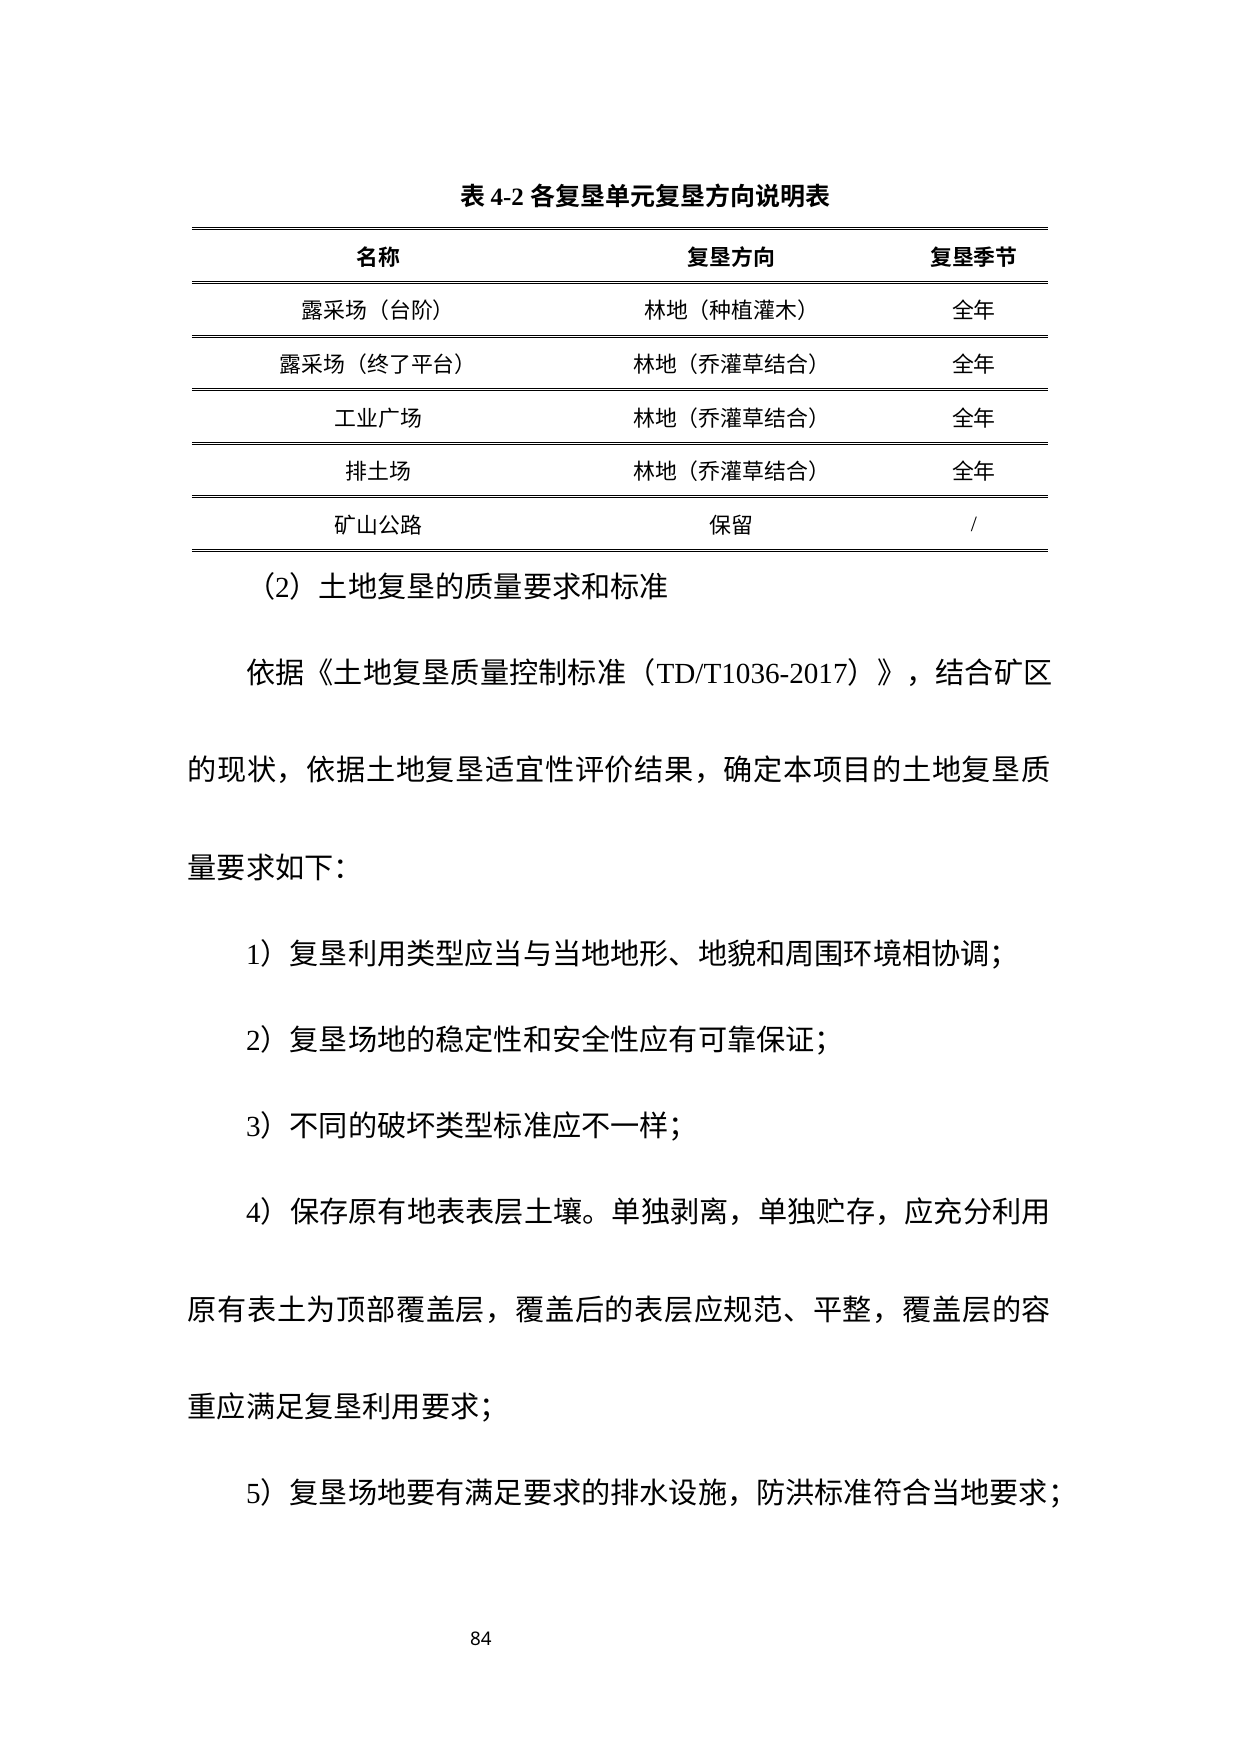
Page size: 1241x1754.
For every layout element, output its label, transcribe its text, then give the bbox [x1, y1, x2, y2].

text 1）复垦利用类型应当与当地地形、地貌和周围环境相协调； [187, 919, 1053, 984]
text 依据《土地复垦质量控制标准（TD/T1036-2017）》，结合矿区的现状，依据土地复垦适宜性评价结果，确定本项目的土地复垦质量要求如下： [187, 638, 1053, 898]
table_cell 全年 [899, 445, 1048, 495]
table_cell 露采场（台阶） [192, 284, 564, 334]
table_cell 林地（乔灌草结合） [564, 338, 899, 388]
text 5）复垦场地要有满足要求的排水设施，防洪标准符合当地要求； [187, 1459, 1053, 1524]
table_cell 排土场 [192, 445, 564, 495]
table_header 复垦季节 [899, 230, 1048, 281]
table_cell / [899, 498, 1048, 549]
table_cell 矿山公路 [192, 498, 564, 549]
text （2）土地复垦的质量要求和标准 [187, 552, 1053, 617]
text 2）复垦场地的稳定性和安全性应有可靠保证； [187, 1005, 1053, 1070]
table_cell 全年 [899, 391, 1048, 442]
table_header 名称 [192, 230, 564, 281]
table_header 复垦方向 [564, 230, 899, 281]
table_cell 工业广场 [192, 391, 564, 442]
text 表4-2 各复垦单元复垦方向说明表 [187, 162, 1053, 227]
table_cell 全年 [899, 284, 1048, 334]
table_cell 林地（乔灌草结合） [564, 445, 899, 495]
table_cell 林地（乔灌草结合） [564, 391, 899, 442]
text 3）不同的破坏类型标准应不一样； [187, 1091, 1053, 1156]
table_cell 露采场（终了平台） [192, 338, 564, 388]
text 4）保存原有地表表层土壤。单独剥离，单独贮存，应充分利用原有表土为顶部覆盖层，覆盖后的表层应规范、平整，覆盖层的容重应满足复垦利用要求； [187, 1178, 1053, 1438]
table_cell 保留 [564, 498, 899, 549]
table_cell 林地（种植灌木） [564, 284, 899, 334]
table_cell 全年 [899, 338, 1048, 388]
